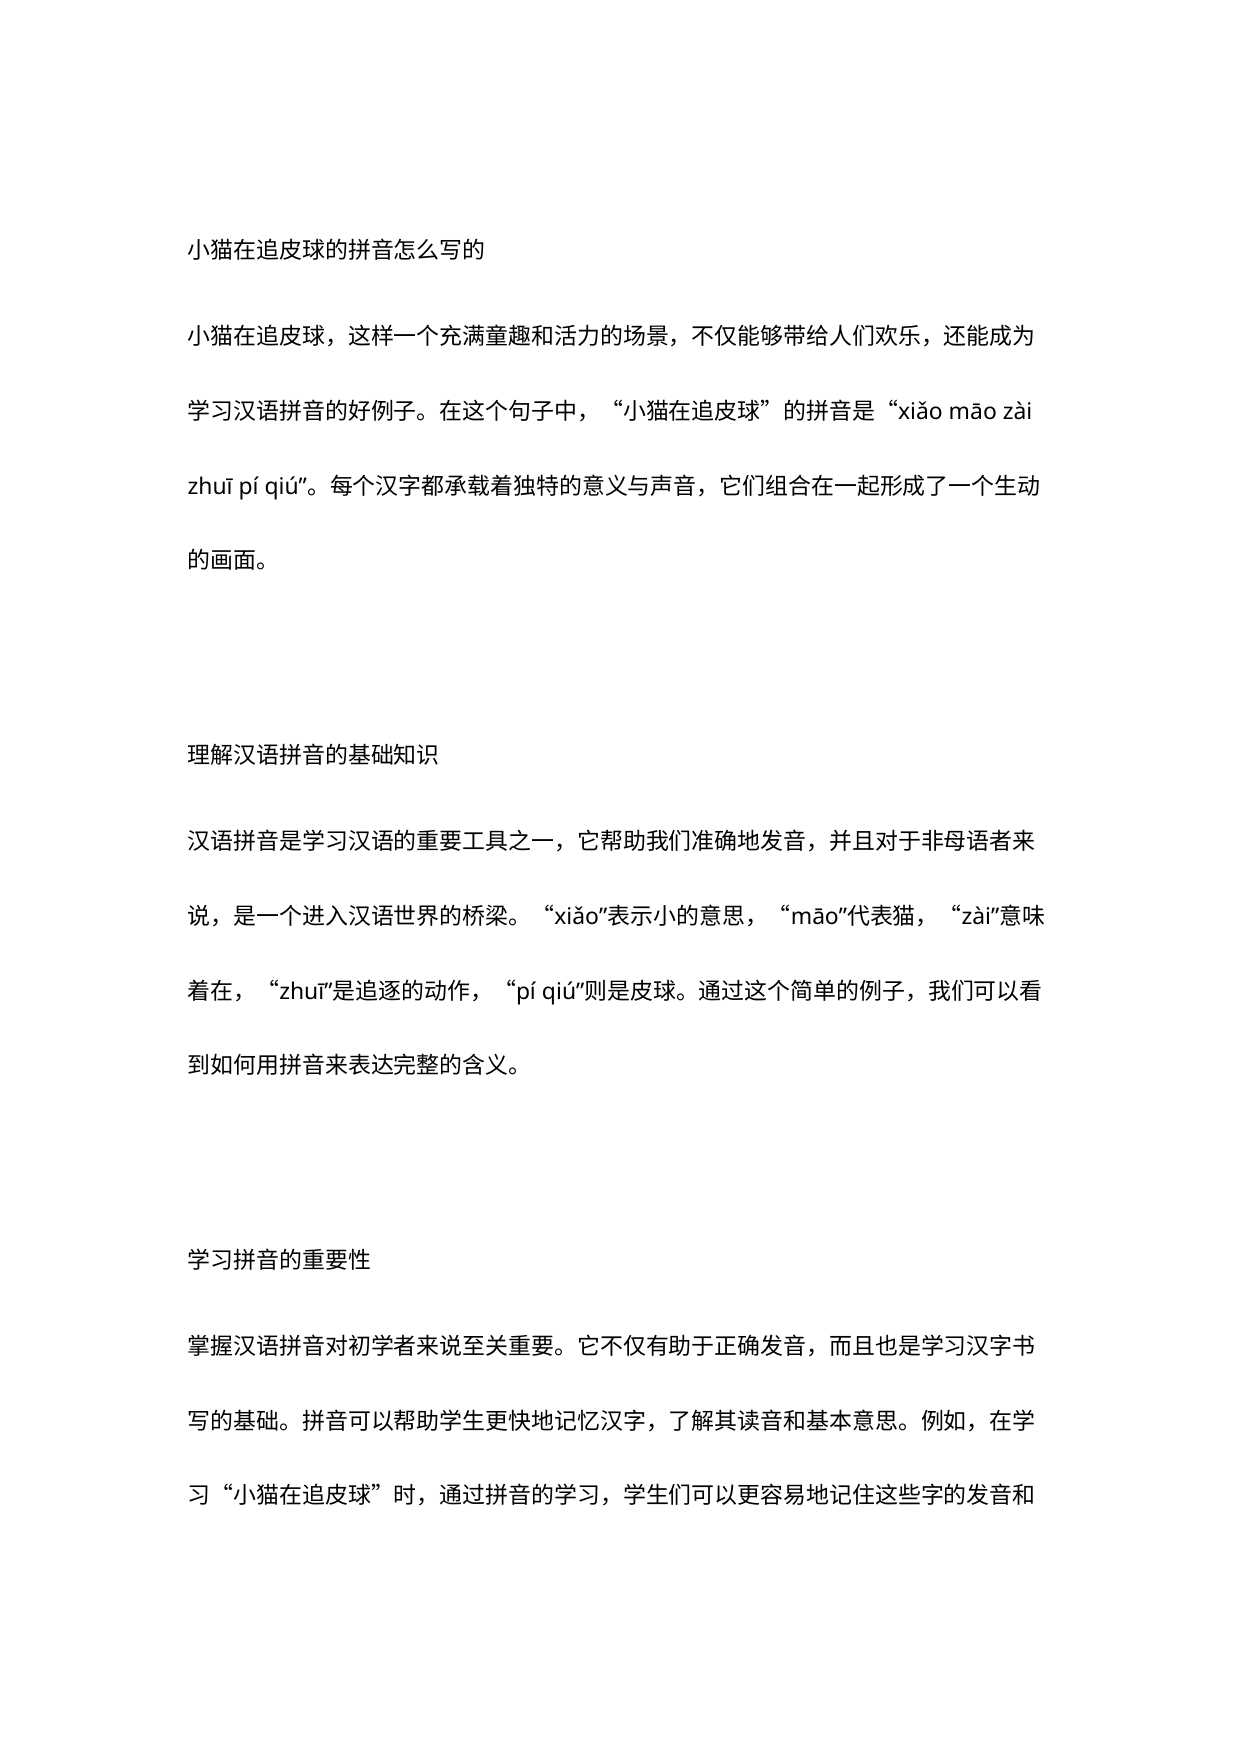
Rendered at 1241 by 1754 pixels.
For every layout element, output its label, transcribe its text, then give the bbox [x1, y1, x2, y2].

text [187, 1312, 1053, 1527]
text 汉语拼音是学习汉语的重要工具之一，它帮助我们准确地发音，并且对于非母语者来说，是一个进入汉语世界的桥梁。“xiǎo”表示小的意思，“māo”代表猫，“zài”意味着在，“zhuī”是追逐的动作，“pí qiú”则是皮球。通过这个简单的例子，我们可以看到如何用拼音来表达完整的含义。 [187, 807, 1053, 1096]
text 小猫在追皮球的拼音怎么写的 [187, 216, 1053, 281]
text 学习拼音的重要性 [187, 1226, 1053, 1291]
text 理解汉语拼音的基础知识 [187, 721, 1053, 786]
text 小猫在追皮球，这样一个充满童趣和活力的场景，不仅能够带给人们欢乐，还能成为学习汉语拼音的好例子。在这个句子中，“小猫在追皮球”的拼音是“xiǎo māo zài zhuī pí qiú”。每个汉字都承载着独特的意义与声音，它们组合在一起形成了一个生动的画面。 [187, 302, 1053, 591]
